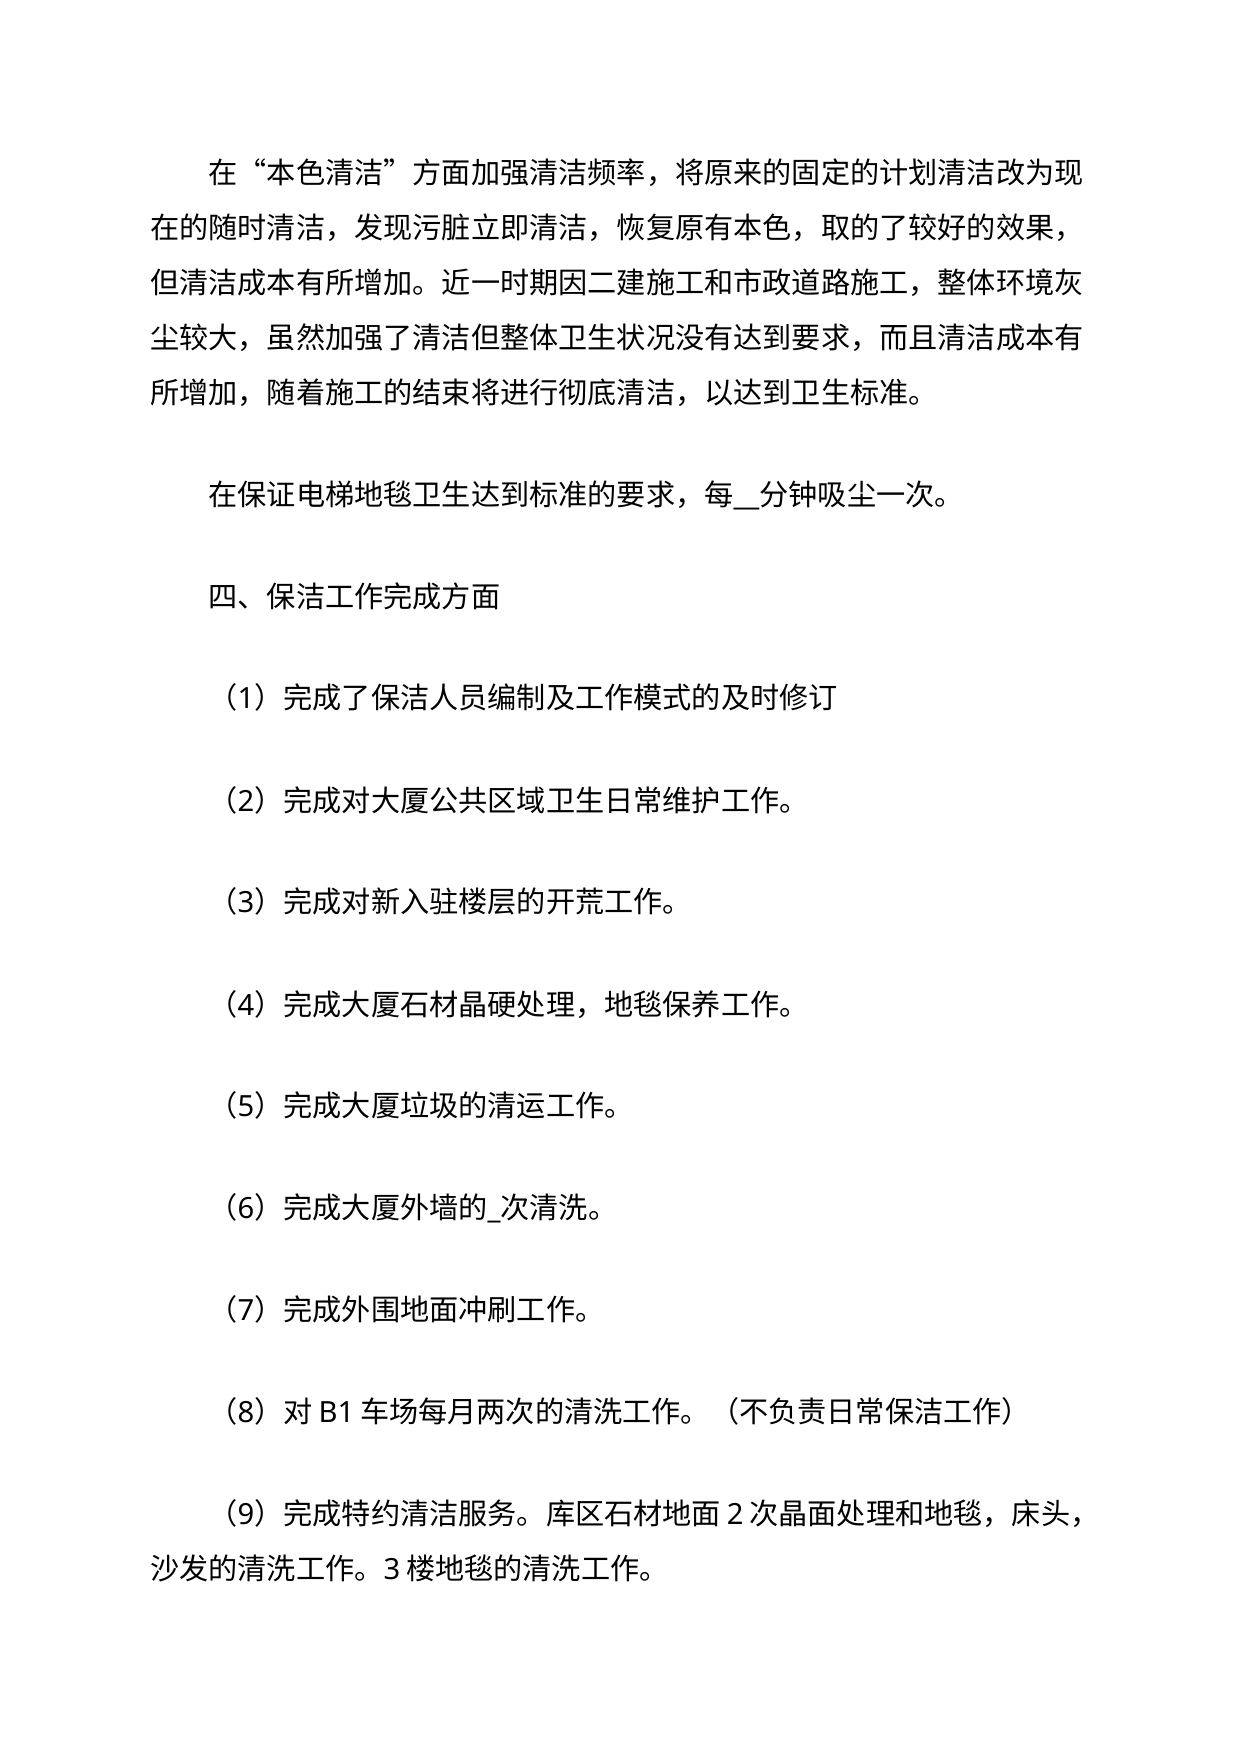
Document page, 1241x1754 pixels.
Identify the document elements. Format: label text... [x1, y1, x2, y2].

text 在保证电梯地毯卫生达到标准的要求，每__分钟吸尘一次。 [150, 471, 1090, 514]
text （7）完成外围地面冲刷工作。 [150, 1287, 1090, 1329]
text （8）对B1车场每月两次的清洗工作。（不负责日常保洁工作） [150, 1389, 1090, 1431]
text （1）完成了保洁人员编制及工作模式的及时修订 [150, 675, 1090, 717]
text （4）完成大厦石材晶硬处理，地毯保养工作。 [150, 981, 1090, 1023]
text （6）完成大厦外墙的_次清洗。 [150, 1185, 1090, 1227]
text （3）完成对新入驻楼层的开荒工作。 [150, 879, 1090, 921]
text （2）完成对大厦公共区域卫生日常维护工作。 [150, 777, 1090, 819]
text 四、保洁工作完成方面 [150, 573, 1090, 616]
text （5）完成大厦垃圾的清运工作。 [150, 1083, 1090, 1125]
text 在“本色清洁”方面加强清洁频率，将原来的固定的计划清洁改为现在的随时清洁，发现污脏立即清洁，恢复原有本色，取的了较好的效果，但清洁成本有所增加。近一时期因二建施工和市政道路施工，整体环境灰尘较大，虽然加强了清洁但整体卫生状况没有达到要求，而且清洁成本有所增加，随着施工的结束将进行彻底清洁，以达到卫生标准。 [150, 150, 1090, 412]
text （9）完成特约清洁服务。库区石材地面2次晶面处理和地毯，床头，沙发的清洗工作。3楼地毯的清洗工作。 [150, 1491, 1090, 1588]
